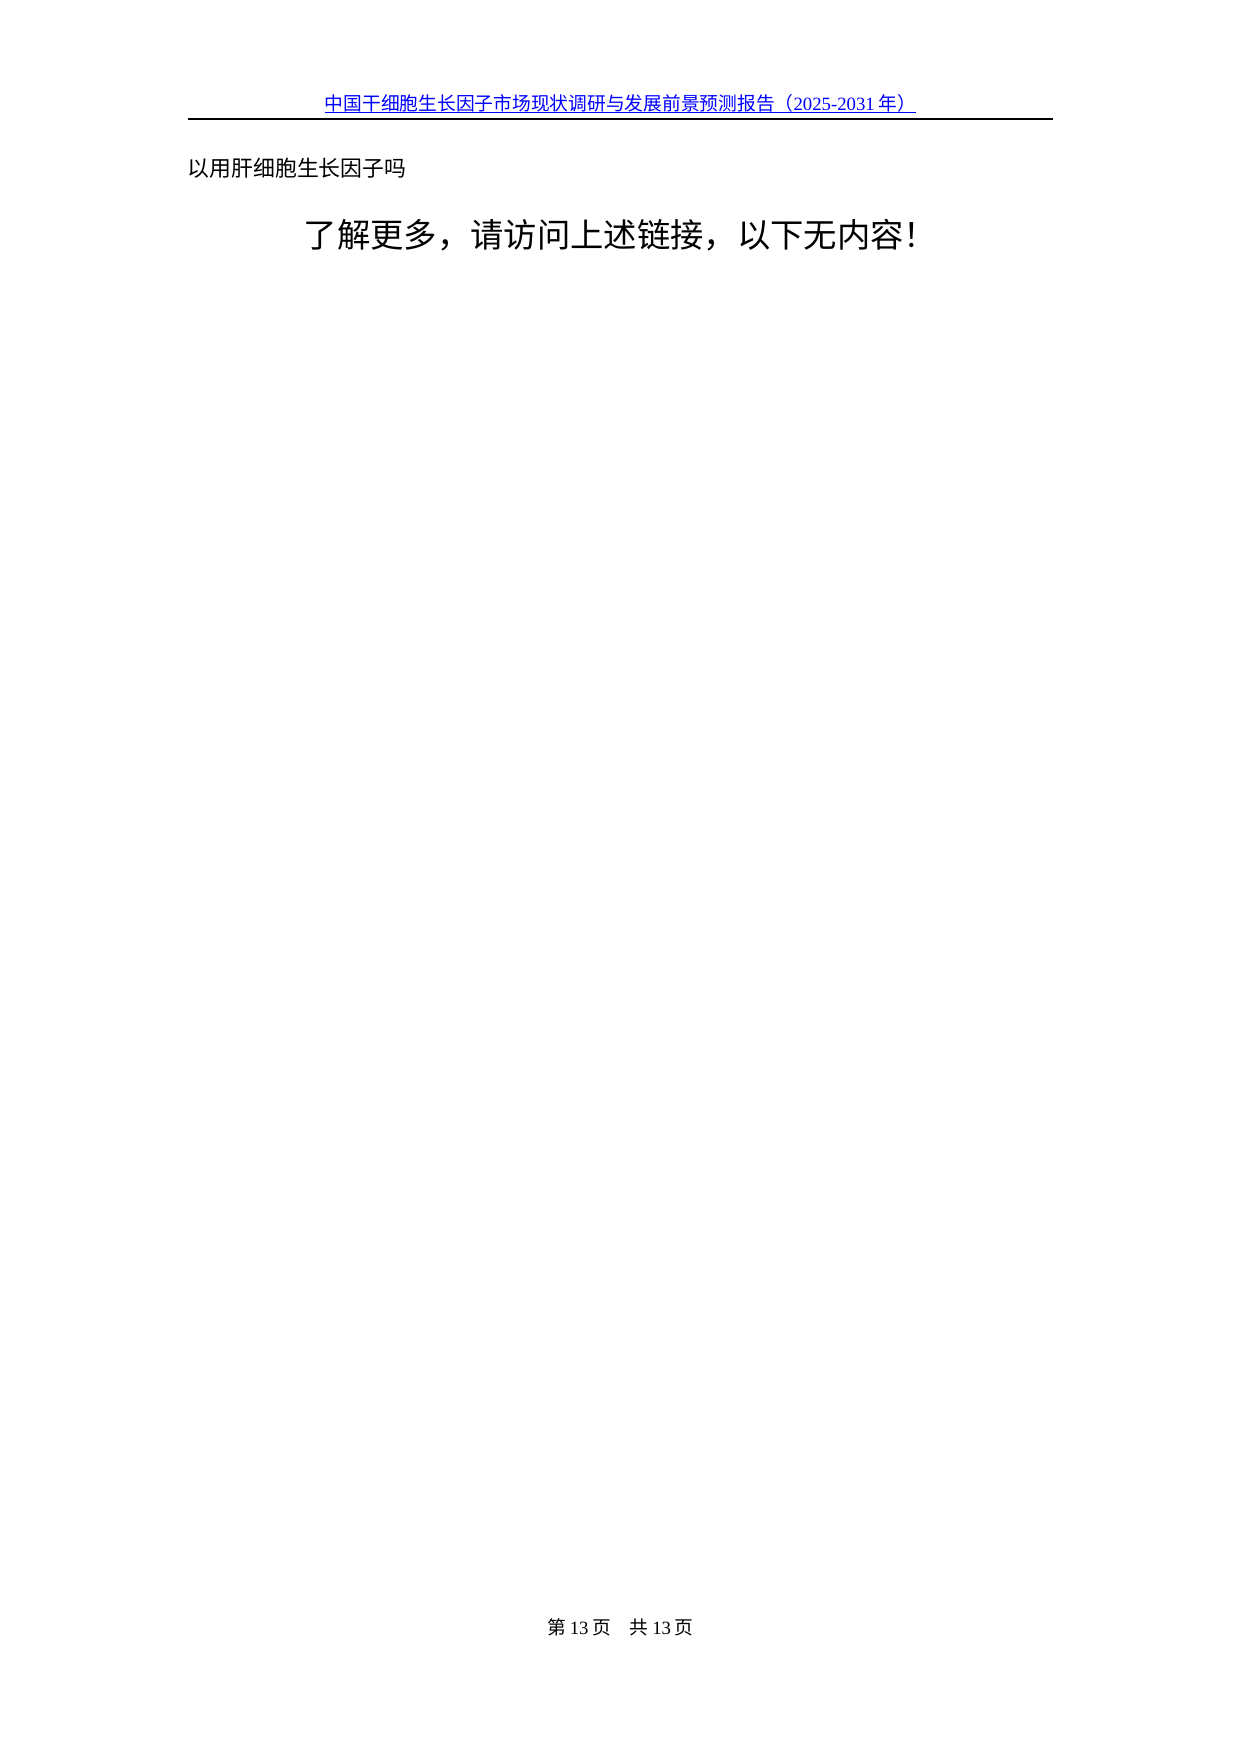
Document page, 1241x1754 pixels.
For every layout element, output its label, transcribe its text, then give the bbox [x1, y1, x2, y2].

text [187, 150, 1053, 183]
title 了解更多，请访问上述链接，以下无内容！ [187, 200, 1053, 265]
